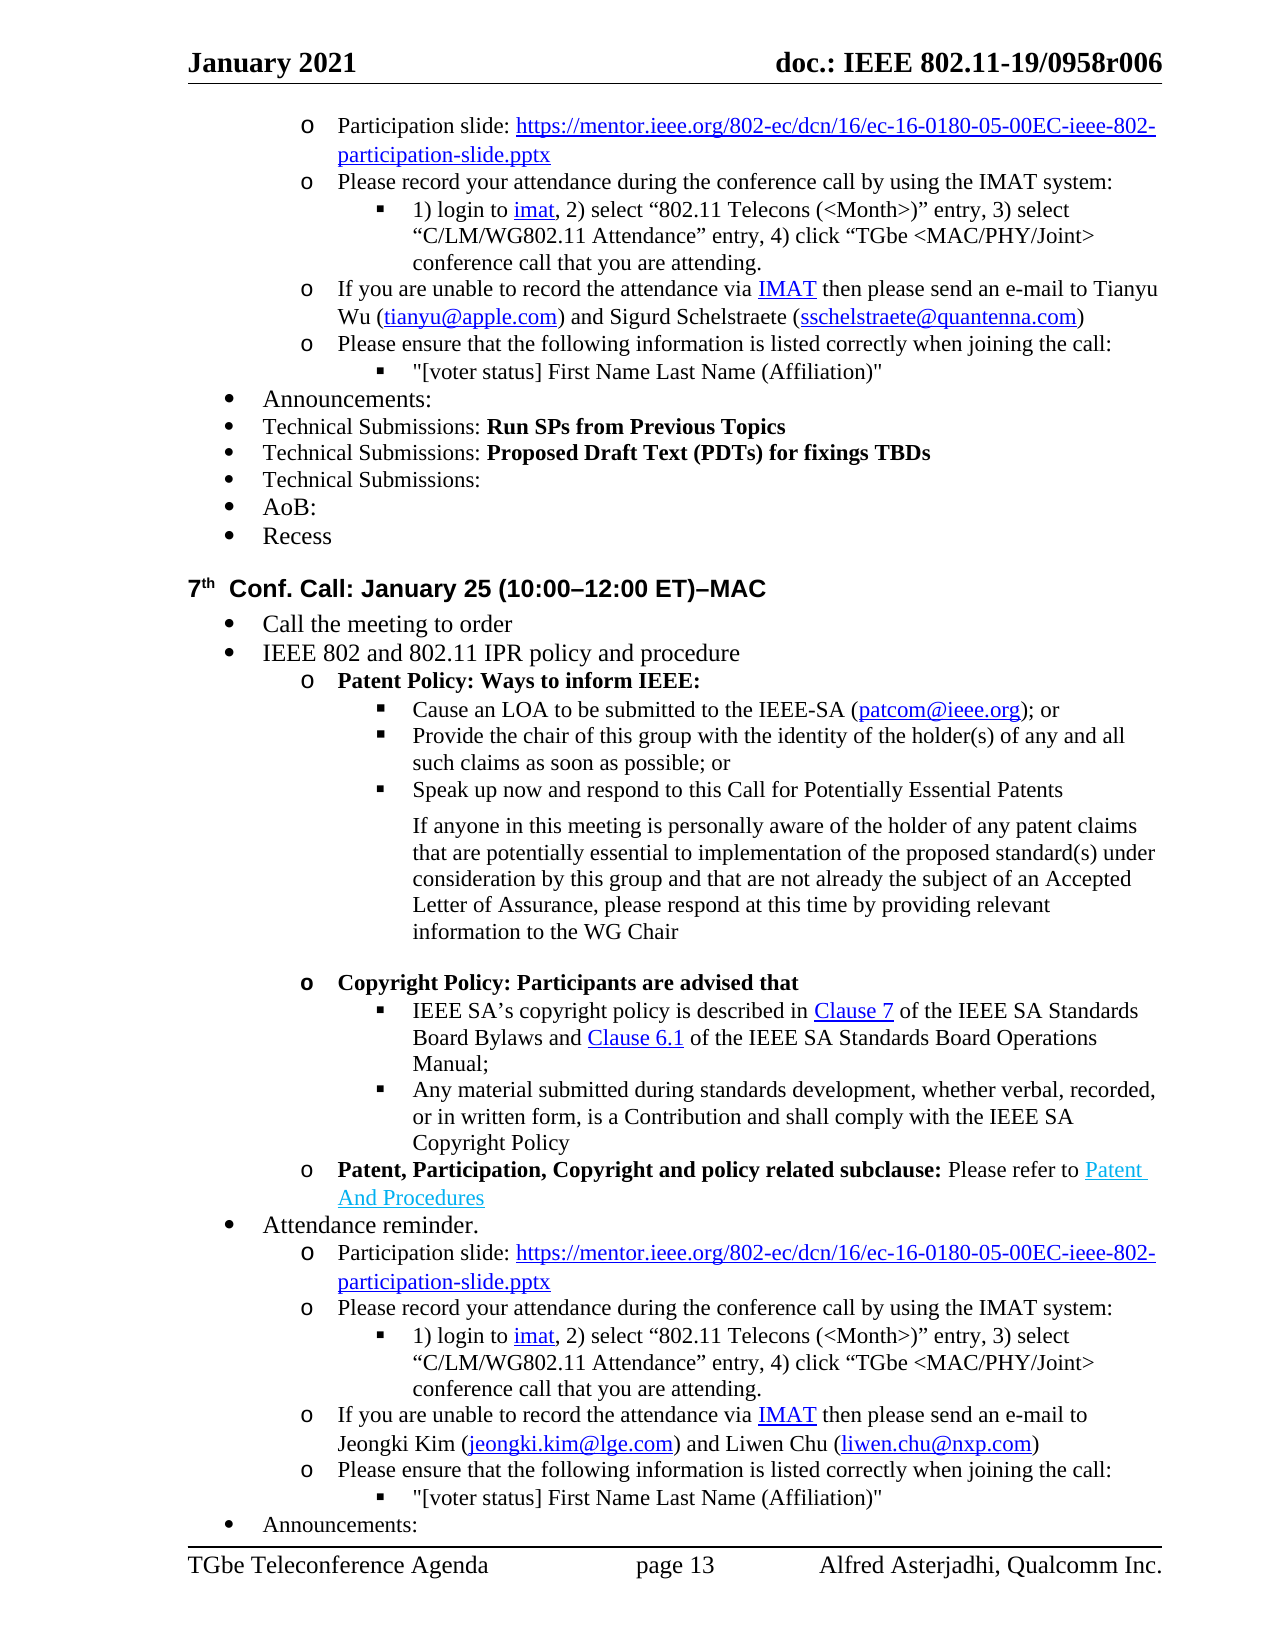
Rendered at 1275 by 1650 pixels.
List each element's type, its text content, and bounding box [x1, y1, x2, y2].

list Patent Policy: Ways to inform IEEE: [300, 667, 1162, 696]
list IEEE 802 and 802.11 IPR policy and procedure [225, 638, 1162, 667]
list Participation slide: https://mentor.ieee.org/802-ec/dcn/16/ec-16-0180-05-00EC-ieee-802-participation-slide.pptx [300, 112, 1162, 168]
list If you are unable to record the attendance via IMAT then please send an e-mail to Jeongki Kim (jeongki.kim@lge.com) and Liwen Chu (liwen.chu@nxp.com) [300, 1401, 1162, 1456]
subtitle 7th Conf. Call: January 25 (10:00–12:00 ET)–MAC [187, 574, 1162, 603]
list Provide the chair of this group with the identity of the holder(s) of any and all such claims as soon as possible; or [375, 723, 1162, 776]
list Technical Submissions: Run SPs from Previous Topics [225, 413, 1162, 439]
list Patent, Participation, Copyright and policy related subclause: Please refer to Patent And Procedures [300, 1156, 1162, 1210]
list 1) login to imat, 2) select “802.11 Telecons (<Month>)” entry, 3) select “C/LM/WG802.11 Attendance” entry, 4) click “TGbe <MAC/PHY/Joint> conference call that you are attending. [375, 196, 1162, 275]
list Recess [225, 521, 1162, 549]
list Please ensure that the following information is listed correctly when joining the call: [300, 329, 1162, 358]
list 1) login to imat, 2) select “802.11 Telecons (<Month>)” entry, 3) select “C/LM/WG802.11 Attendance” entry, 4) click “TGbe <MAC/PHY/Joint> conference call that you are attending. [375, 1322, 1162, 1401]
list Cause an LOA to be submitted to the IEEE-SA (patcom@ieee.org); or [375, 696, 1162, 723]
list "[voter status] First Name Last Name (Affiliation)" [375, 358, 1162, 384]
list Please ensure that the following information is listed correctly when joining the call: [300, 1456, 1162, 1484]
list Participation slide: https://mentor.ieee.org/802-ec/dcn/16/ec-16-0180-05-00EC-ieee-802-participation-slide.pptx [300, 1239, 1162, 1294]
list Copyright Policy: Participants are advised that [300, 969, 1162, 997]
list Technical Submissions: [225, 466, 1162, 492]
list Speak up now and respond to this Call for Potentially Essential Patents [375, 776, 1162, 802]
list IEEE SA’s copyright policy is described in Clause 7 of the IEEE SA Standards Board Bylaws and Clause 6.1 of the IEEE SA Standards Board Operations Manual; [375, 997, 1162, 1077]
list Call the meeting to order [225, 609, 1162, 638]
list AoB: [225, 492, 1162, 521]
list Technical Submissions: Proposed Draft Text (PDTs) for fixings TBDs [225, 439, 1162, 466]
list Announcements: [225, 1511, 1162, 1537]
list If anyone in this meeting is personally aware of the holder of any patent claims that are potentially essential to implementation of the proposed standard(s) under consideration by this group and that are not already the subject of an Accepted Letter of Assurance, please respond at this time by providing relevant information to the WG Chair [412, 812, 1162, 944]
list Any material submitted during standards development, whether verbal, recorded, or in written form, is a Contribution and shall comply with the IEEE SA Copyright Policy [375, 1077, 1162, 1156]
list Please record your attendance during the conference call by using the IMAT system: [300, 168, 1162, 196]
list "[voter status] First Name Last Name (Affiliation)" [375, 1484, 1162, 1511]
list If you are unable to record the attendance via IMAT then please send an e-mail to Tianyu Wu (tianyu@apple.com) and Sigurd Schelstraete (sschelstraete@quantenna.com) [300, 275, 1162, 329]
list Please record your attendance during the conference call by using the IMAT system: [300, 1294, 1162, 1322]
list Announcements: [225, 384, 1162, 413]
list Attendance reminder. [225, 1210, 1162, 1239]
